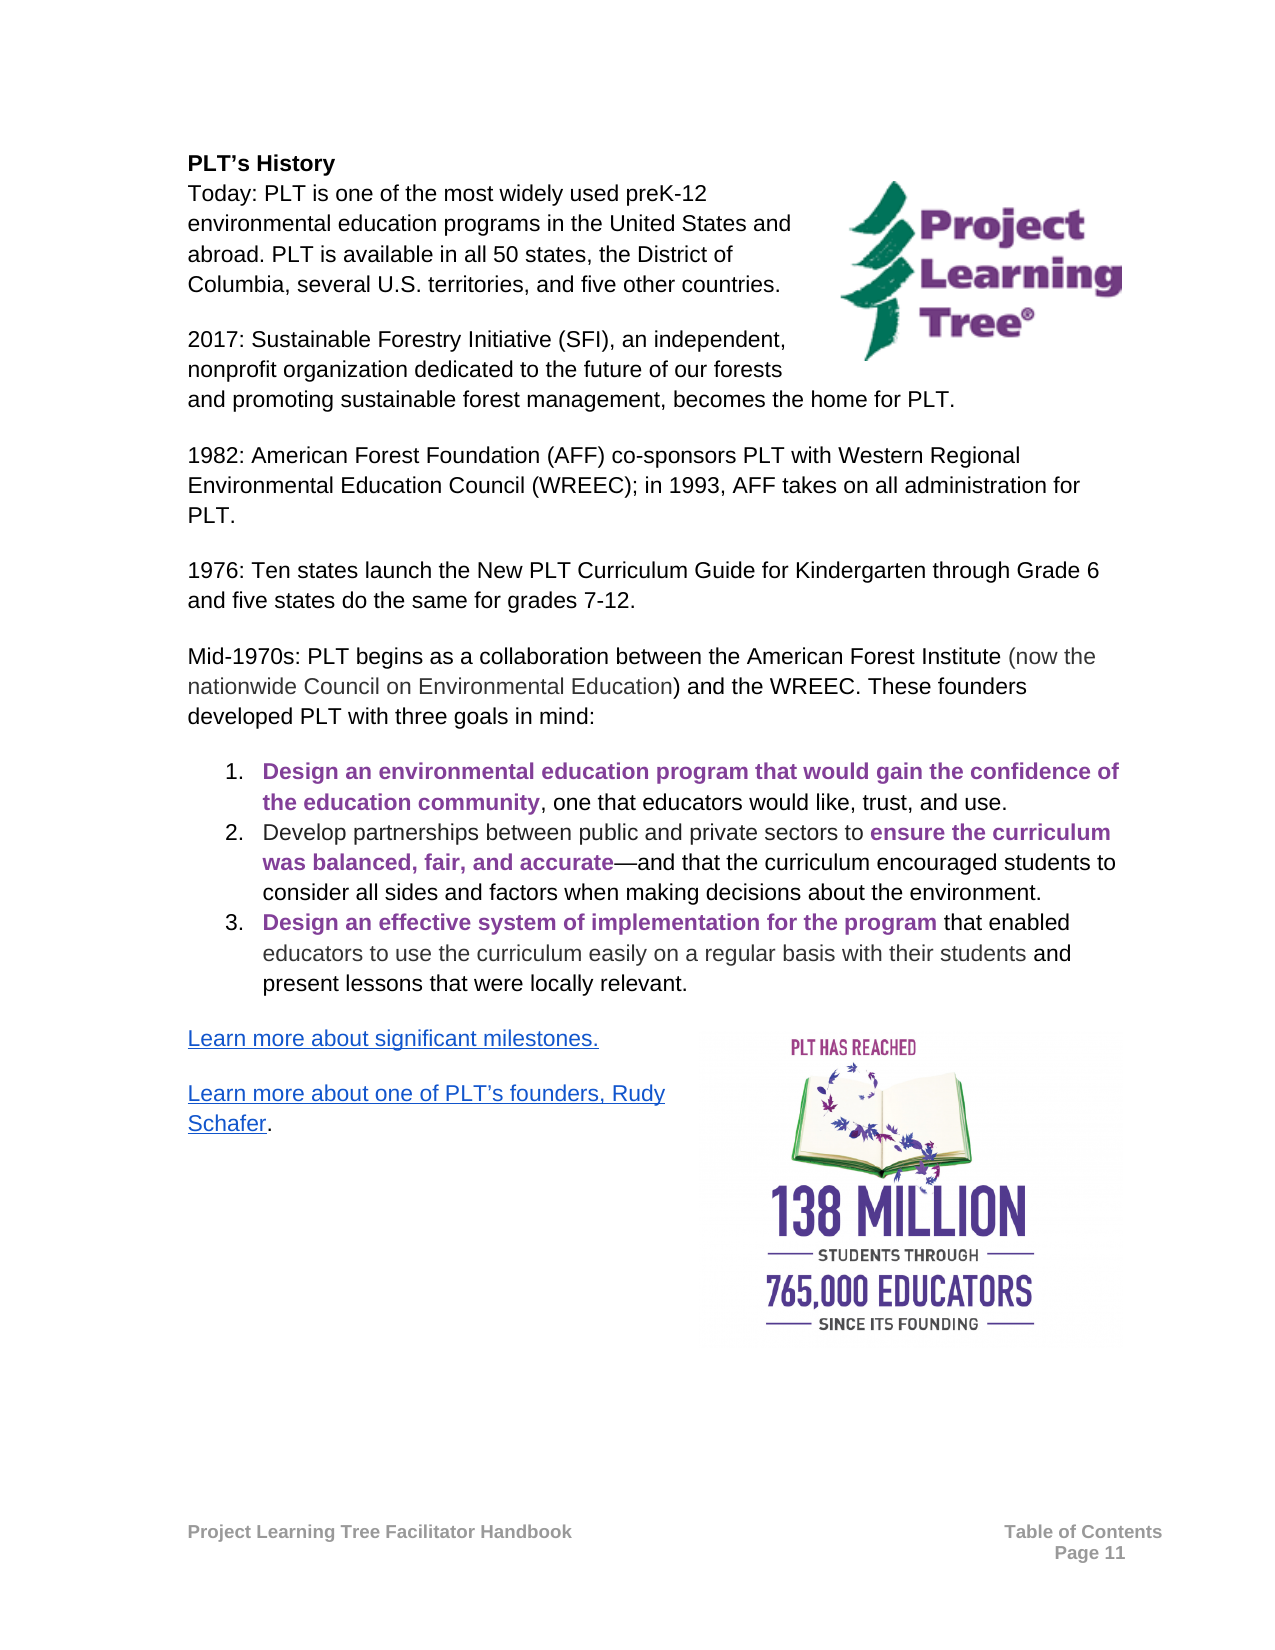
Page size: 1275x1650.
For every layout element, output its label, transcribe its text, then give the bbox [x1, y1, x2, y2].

text Learn more about one of PLT’s founders, Rudy Schafer. [187, 1080, 699, 1137]
text Mid-1970s: PLT begins as a collaboration between the American Forest Institute (now the nationwide Council on Environmental Education) and the WREEC. These founders developed PLT with three goals in mind: [187, 643, 1125, 729]
picture [840, 181, 1122, 361]
subtitle PLT’s History [187, 150, 1125, 176]
text 1982: American Forest Foundation (AFF) co-sponsors PLT with Western Regional Environmental Education Council (WREEC); in 1993, AFF takes on all administration for PLT. [187, 442, 1125, 528]
list Develop partnerships between public and private sectors to ensure the curriculum was balanced, fair, and accurate—and that the curriculum encouraged students to consider all sides and factors when making decisions about the environment. [225, 819, 1125, 906]
text 1976: Ten states launch the New PLT Curriculum Guide for Kindergarten through Grade 6 and five states do the same for grades 7-12. [187, 557, 1125, 614]
list Design an effective system of implementation for the program that enabled educators to use the curriculum easily on a regular basis with their students and present lessons that were locally relevant. [225, 909, 1125, 996]
text Learn more about significant milestones. [187, 1025, 1125, 1051]
text 2017: Sustainable Forestry Initiative (SFI), an independent, nonprofit organization dedicated to the future of our forests and promoting sustainable forest management, becomes the home for PLT. [187, 326, 1125, 413]
list Design an environmental education program that would gain the confidence of the education community, one that educators would like, trust, and use. [225, 758, 1125, 815]
picture [699, 1031, 1124, 1348]
text Today: PLT is one of the most widely used preK-12 environmental education programs in the United States and abroad. PLT is available in all 50 states, the District of Columbia, several U.S. territories, and five other countries. [187, 180, 1125, 297]
